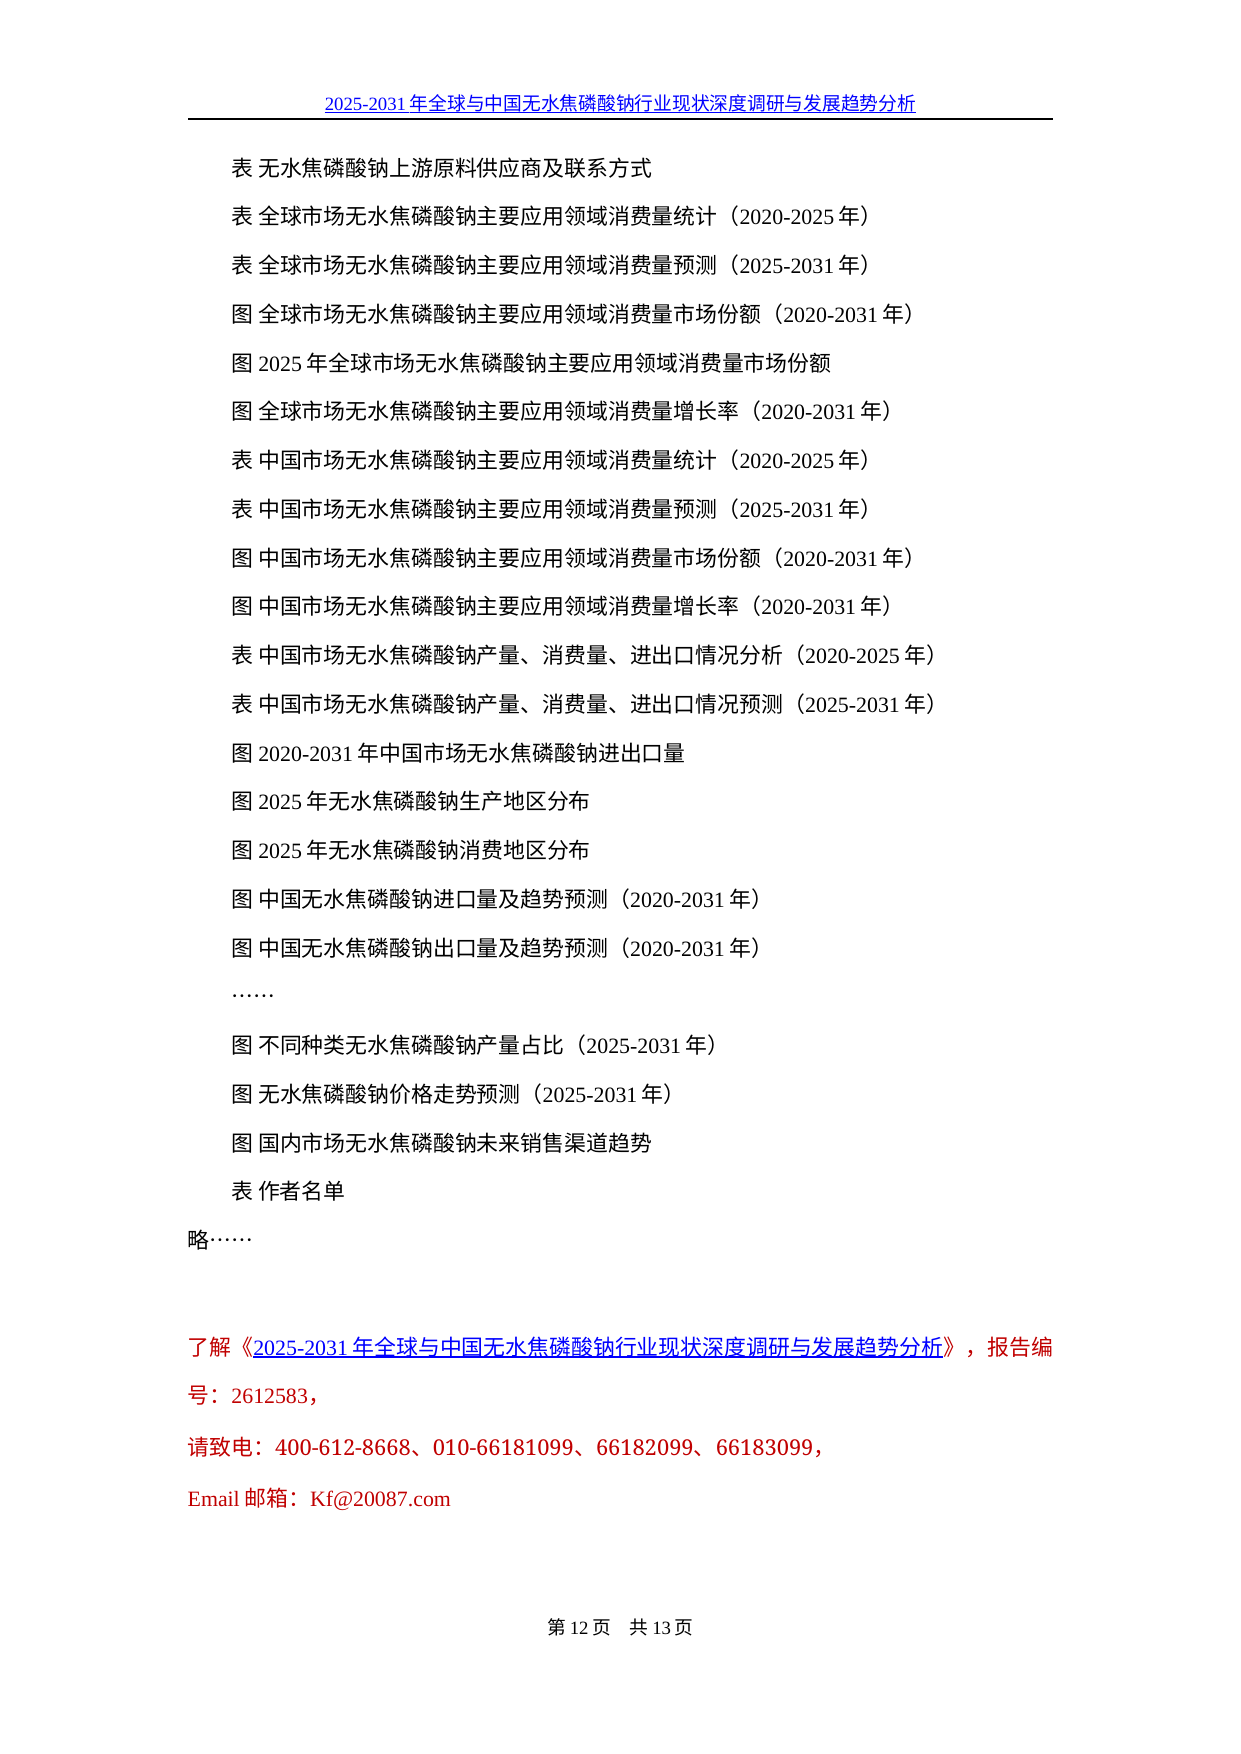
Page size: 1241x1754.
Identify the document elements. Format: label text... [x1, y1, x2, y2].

text Email邮箱：Kf@20087.com [187, 1481, 1053, 1513]
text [187, 150, 1053, 1255]
text 请致电：400-612-8668、010-66181099、66182099、66183099， [187, 1429, 1053, 1462]
text 了解《2025-2031年全球与中国无水焦磷酸钠行业现状深度调研与发展趋势分析》，报告编号：2612583， [187, 1329, 1053, 1410]
